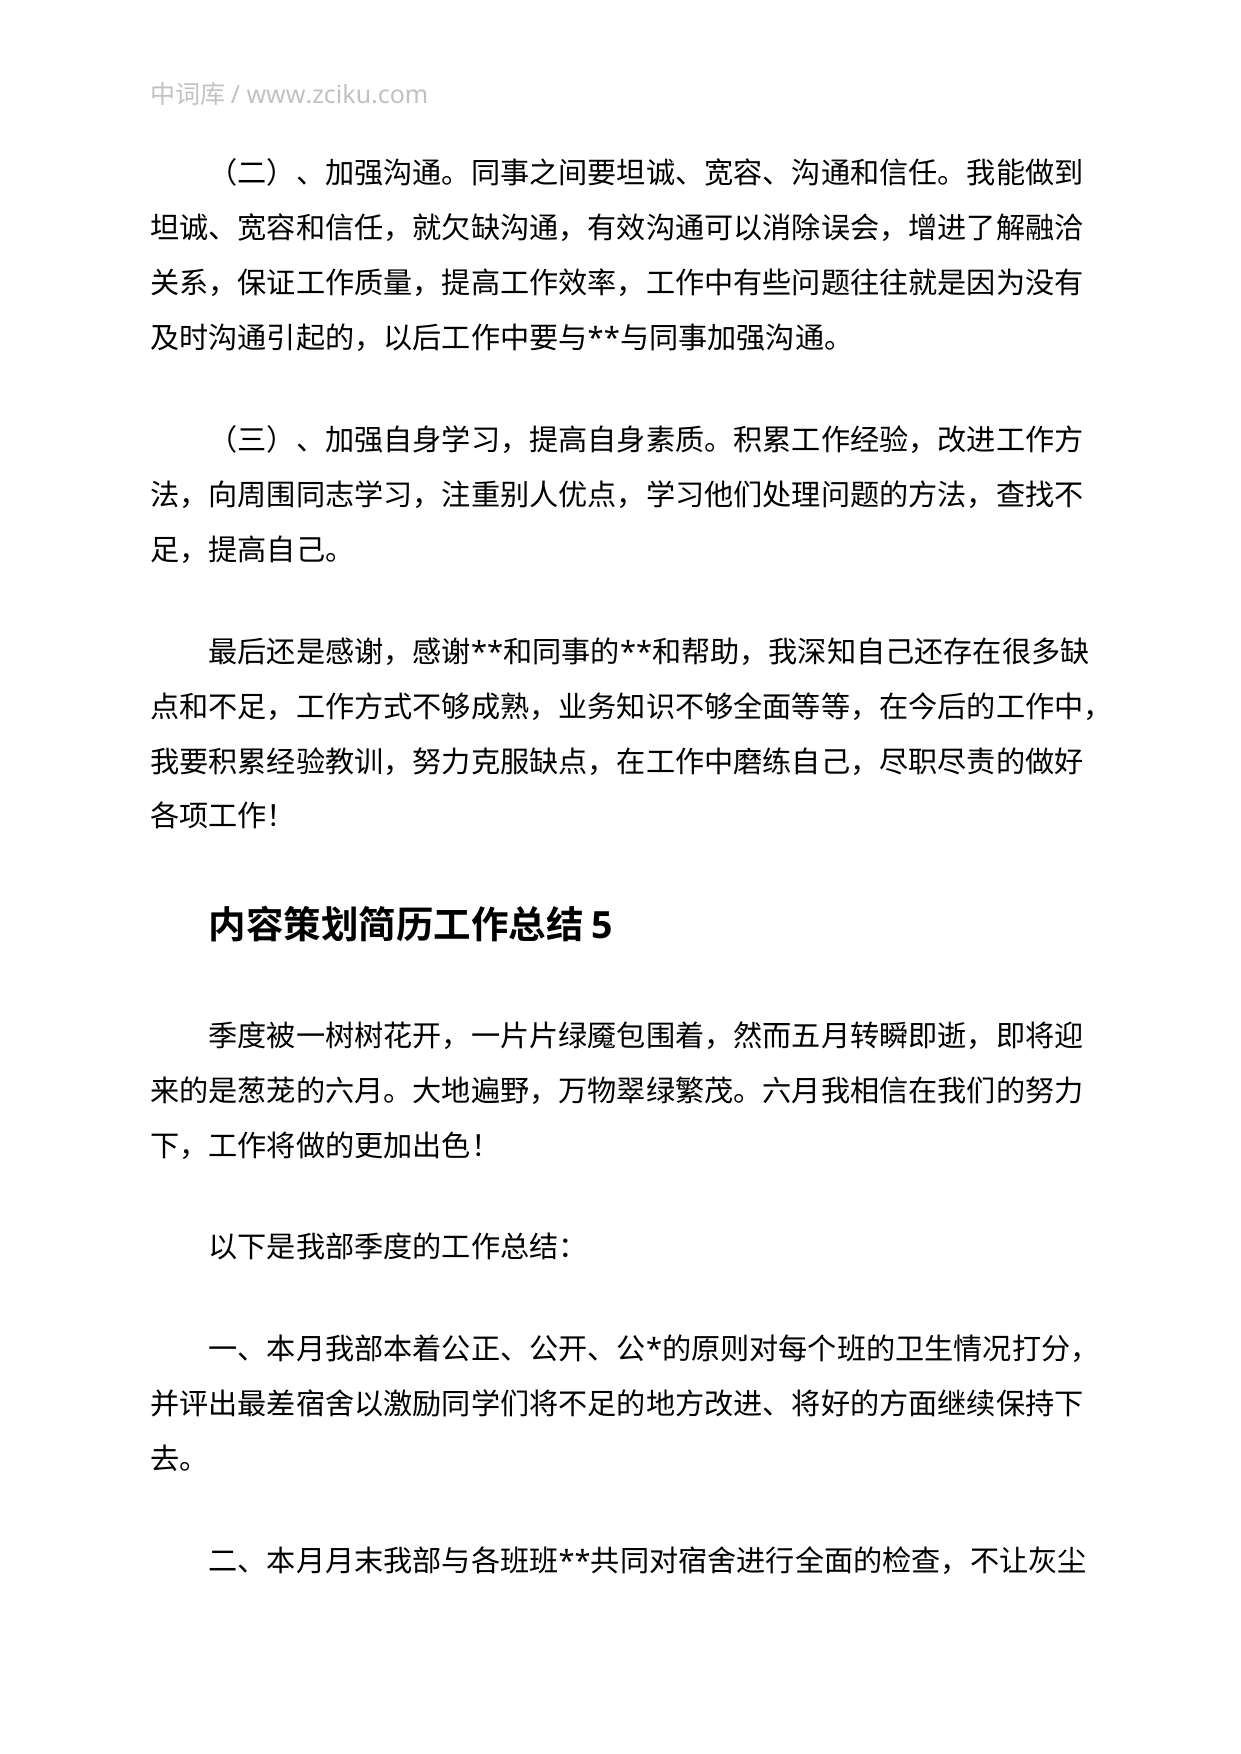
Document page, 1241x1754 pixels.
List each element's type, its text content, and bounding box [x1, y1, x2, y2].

text 季度被一树树花开，一片片绿魇包围着，然而五月转瞬即逝，即将迎来的是葱茏的六月。大地遍野，万物翠绿繁茂。六月我相信在我们的努力下，工作将做的更加出色！ [150, 1012, 1090, 1164]
text 以下是我部季度的工作总结： [150, 1224, 1090, 1266]
text 最后还是感谢，感谢**和同事的**和帮助，我深知自己还存在很多缺点和不足，工作方式不够成熟，业务知识不够全面等等，在今后的工作中，我要积累经验教训，努力克服缺点，在工作中磨练自己，尽职尽责的做好各项工作！ [150, 628, 1090, 835]
text 一、本月我部本着公正、公开、公*的原则对每个班的卫生情况打分，并评出最差宿舍以激励同学们将不足的地方改进、将好的方面继续保持下去。 [150, 1326, 1090, 1478]
text 内容策划简历工作总结5 [150, 895, 1090, 949]
text （二）、加强沟通。同事之间要坦诚、宽容、沟通和信任。我能做到坦诚、宽容和信任，就欠缺沟通，有效沟通可以消除误会，增进了解融洽关系，保证工作质量，提高工作效率，工作中有些问题往往就是因为没有及时沟通引起的，以后工作中要与**与同事加强沟通。 [150, 150, 1090, 357]
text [150, 1537, 1090, 1580]
text （三）、加强自身学习，提高自身素质。积累工作经验，改进工作方法，向周围同志学习，注重别人优点，学习他们处理问题的方法，查找不足，提高自己。 [150, 417, 1090, 569]
